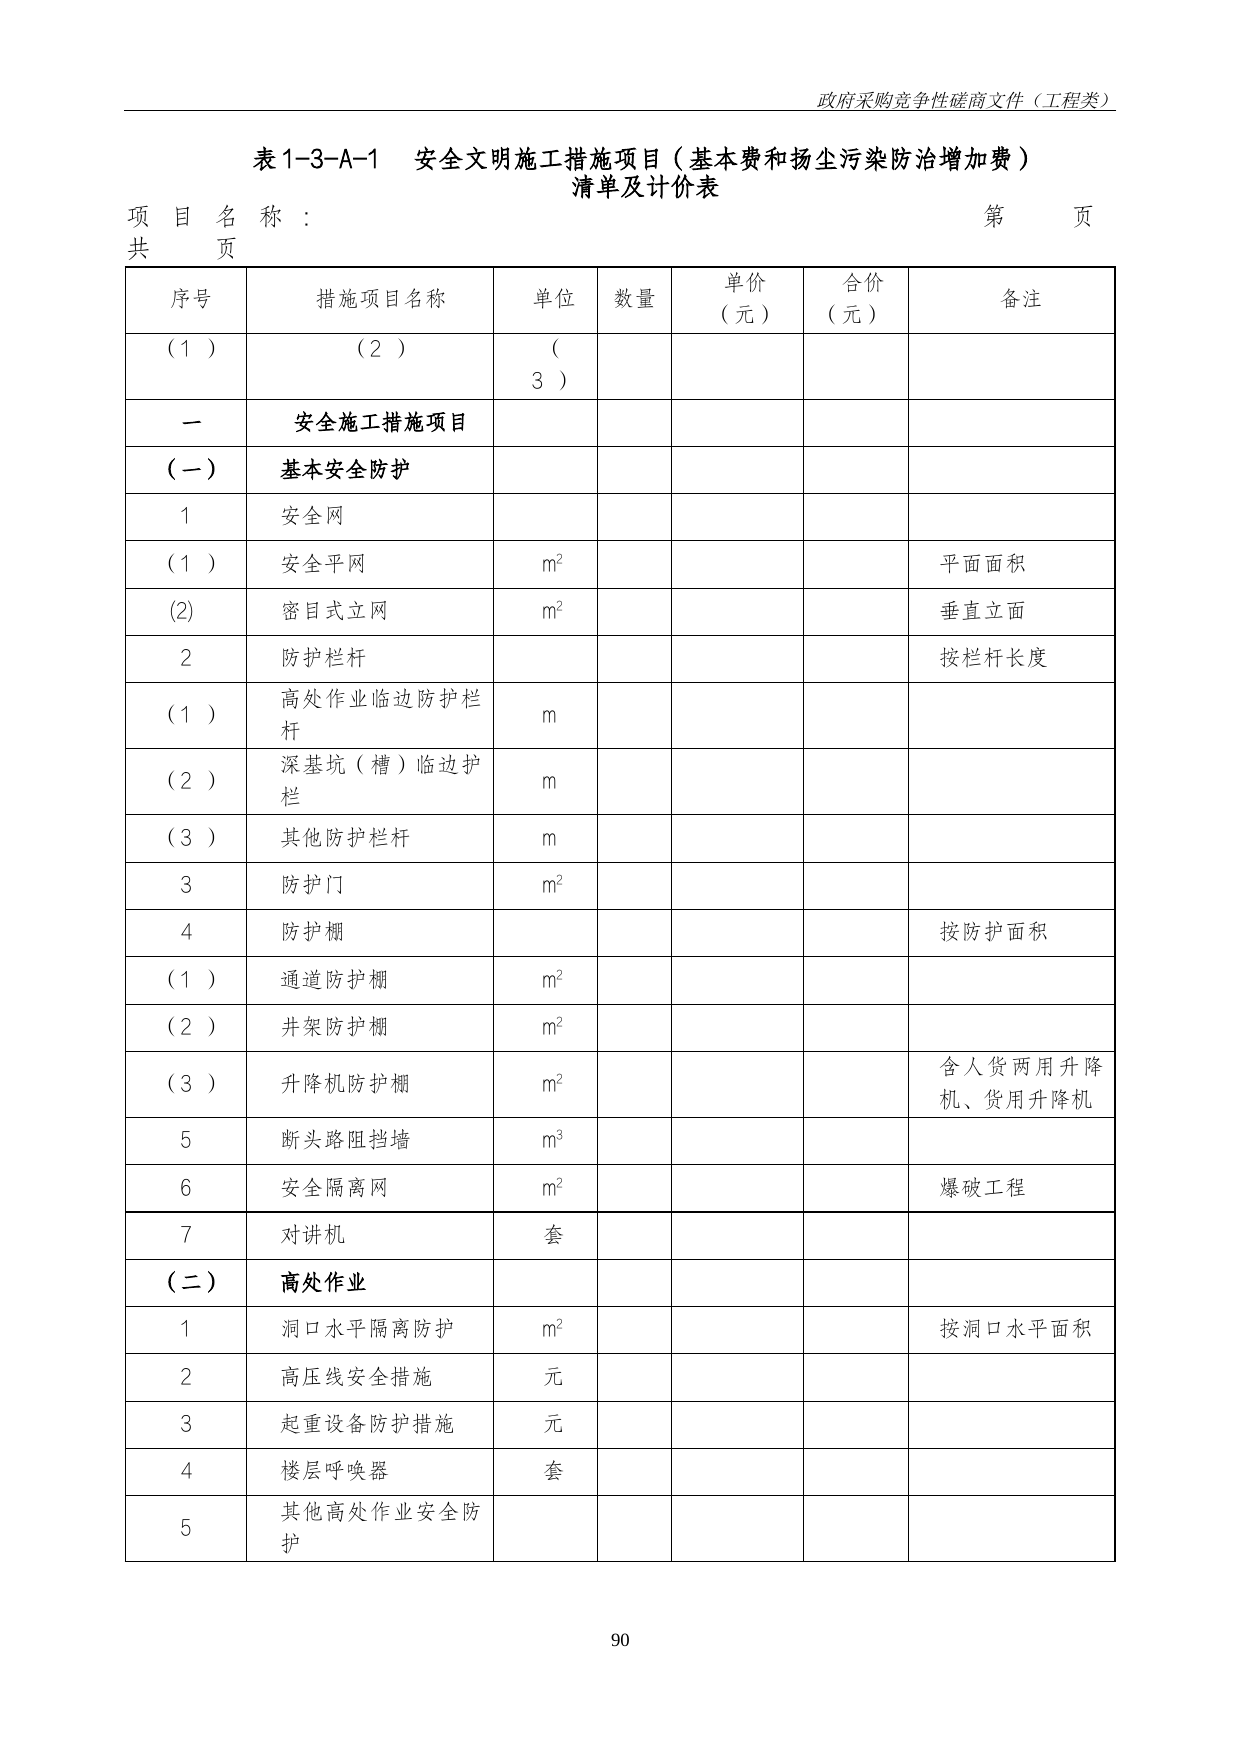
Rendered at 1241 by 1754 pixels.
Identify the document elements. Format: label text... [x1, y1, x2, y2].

text 表1-3-A-1 安全文明施工措施项目（基本费和扬尘污染防治增加费） [126, 146, 1114, 173]
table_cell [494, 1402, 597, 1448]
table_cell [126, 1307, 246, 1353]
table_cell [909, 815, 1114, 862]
table_cell [598, 334, 671, 398]
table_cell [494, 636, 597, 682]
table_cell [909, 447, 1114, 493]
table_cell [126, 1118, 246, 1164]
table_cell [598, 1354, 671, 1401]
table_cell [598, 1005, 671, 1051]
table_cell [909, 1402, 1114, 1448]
table_cell （2） [247, 334, 493, 398]
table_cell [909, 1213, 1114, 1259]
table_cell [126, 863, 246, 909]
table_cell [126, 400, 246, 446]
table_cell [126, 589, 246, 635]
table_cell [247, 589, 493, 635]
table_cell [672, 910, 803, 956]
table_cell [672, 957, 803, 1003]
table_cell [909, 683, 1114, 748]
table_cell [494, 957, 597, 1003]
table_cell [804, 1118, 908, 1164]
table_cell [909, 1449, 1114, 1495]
table_cell （1） [126, 334, 246, 398]
text 项目名称: 第 页共 页 [126, 201, 1114, 266]
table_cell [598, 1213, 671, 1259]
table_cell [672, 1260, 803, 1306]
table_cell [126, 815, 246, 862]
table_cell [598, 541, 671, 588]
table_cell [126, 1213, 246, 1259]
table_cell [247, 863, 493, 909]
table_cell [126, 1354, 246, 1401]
text 清单及计价表 [126, 173, 1114, 201]
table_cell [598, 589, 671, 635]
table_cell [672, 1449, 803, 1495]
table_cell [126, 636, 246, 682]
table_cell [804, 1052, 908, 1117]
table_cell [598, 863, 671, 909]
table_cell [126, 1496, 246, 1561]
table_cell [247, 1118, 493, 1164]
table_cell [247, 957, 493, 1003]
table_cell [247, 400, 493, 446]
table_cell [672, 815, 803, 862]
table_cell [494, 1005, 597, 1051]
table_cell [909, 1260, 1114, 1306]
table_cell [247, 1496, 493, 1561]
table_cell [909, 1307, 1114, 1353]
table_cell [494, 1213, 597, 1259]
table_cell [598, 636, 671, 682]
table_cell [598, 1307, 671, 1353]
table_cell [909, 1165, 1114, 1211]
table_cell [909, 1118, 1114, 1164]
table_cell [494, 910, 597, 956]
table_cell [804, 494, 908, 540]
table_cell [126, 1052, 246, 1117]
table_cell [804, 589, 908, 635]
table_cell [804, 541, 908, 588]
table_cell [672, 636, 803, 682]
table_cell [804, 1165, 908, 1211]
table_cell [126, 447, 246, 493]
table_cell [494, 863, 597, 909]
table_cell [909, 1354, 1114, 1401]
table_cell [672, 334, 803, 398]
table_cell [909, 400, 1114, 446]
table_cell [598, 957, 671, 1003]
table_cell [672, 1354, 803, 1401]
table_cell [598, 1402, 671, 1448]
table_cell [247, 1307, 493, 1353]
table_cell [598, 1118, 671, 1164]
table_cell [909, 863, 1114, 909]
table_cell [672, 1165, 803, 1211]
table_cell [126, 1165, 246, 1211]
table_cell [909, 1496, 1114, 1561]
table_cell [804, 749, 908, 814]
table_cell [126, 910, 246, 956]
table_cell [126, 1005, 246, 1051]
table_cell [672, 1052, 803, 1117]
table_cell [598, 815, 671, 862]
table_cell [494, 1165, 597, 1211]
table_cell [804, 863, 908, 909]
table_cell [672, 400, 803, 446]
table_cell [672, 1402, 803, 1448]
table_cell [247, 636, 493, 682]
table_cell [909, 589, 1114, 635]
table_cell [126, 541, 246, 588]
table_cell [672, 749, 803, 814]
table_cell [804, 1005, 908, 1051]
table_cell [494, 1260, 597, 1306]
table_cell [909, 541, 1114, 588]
table_cell （3） [494, 334, 597, 398]
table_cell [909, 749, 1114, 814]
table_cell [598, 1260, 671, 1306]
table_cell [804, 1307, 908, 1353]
table_header 数量 [598, 268, 671, 332]
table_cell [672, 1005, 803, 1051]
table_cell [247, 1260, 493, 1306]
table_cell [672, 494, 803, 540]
table_header 措施项目名称 [247, 268, 493, 332]
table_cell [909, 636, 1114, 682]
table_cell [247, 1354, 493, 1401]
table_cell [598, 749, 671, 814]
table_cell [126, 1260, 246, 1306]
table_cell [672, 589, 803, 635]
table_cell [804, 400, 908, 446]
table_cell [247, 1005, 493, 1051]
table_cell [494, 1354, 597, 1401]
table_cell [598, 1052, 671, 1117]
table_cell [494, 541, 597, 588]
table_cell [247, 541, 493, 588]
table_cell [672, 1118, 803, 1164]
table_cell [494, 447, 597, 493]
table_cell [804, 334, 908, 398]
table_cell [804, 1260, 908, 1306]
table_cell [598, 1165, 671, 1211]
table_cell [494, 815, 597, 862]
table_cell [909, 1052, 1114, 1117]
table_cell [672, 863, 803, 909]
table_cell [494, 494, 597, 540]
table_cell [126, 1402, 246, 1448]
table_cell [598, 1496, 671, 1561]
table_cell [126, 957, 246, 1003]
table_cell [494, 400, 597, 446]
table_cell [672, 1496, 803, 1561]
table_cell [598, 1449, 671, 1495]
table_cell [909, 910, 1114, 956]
table_header 备注 [909, 268, 1114, 332]
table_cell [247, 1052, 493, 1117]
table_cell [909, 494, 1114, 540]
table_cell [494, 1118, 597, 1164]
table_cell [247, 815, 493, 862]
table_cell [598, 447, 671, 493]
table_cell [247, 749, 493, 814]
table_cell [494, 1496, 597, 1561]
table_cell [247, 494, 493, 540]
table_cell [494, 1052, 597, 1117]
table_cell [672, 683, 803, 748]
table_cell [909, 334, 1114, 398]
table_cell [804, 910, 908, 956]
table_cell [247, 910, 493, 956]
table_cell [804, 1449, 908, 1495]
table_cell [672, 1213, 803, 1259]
table_header 合价（元） [804, 268, 908, 332]
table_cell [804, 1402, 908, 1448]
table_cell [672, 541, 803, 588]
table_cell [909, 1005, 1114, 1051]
table_header 序号 [126, 268, 246, 332]
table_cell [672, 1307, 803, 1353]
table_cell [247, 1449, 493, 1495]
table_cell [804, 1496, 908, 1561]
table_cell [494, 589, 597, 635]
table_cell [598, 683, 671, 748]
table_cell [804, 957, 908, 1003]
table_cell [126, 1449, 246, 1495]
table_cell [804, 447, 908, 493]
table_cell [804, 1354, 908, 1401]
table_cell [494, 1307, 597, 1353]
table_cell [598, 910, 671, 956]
table_header 单位 [494, 268, 597, 332]
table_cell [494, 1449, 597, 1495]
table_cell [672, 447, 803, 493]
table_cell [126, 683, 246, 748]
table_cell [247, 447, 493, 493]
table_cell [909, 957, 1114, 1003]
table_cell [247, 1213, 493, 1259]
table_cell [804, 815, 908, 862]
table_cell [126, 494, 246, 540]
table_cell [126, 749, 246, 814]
table_header 单价（元） [672, 268, 803, 332]
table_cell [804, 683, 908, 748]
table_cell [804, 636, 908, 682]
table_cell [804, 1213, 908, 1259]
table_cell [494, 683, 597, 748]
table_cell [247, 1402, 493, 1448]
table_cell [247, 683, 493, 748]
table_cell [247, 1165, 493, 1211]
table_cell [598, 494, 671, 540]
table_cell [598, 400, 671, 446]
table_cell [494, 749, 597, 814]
